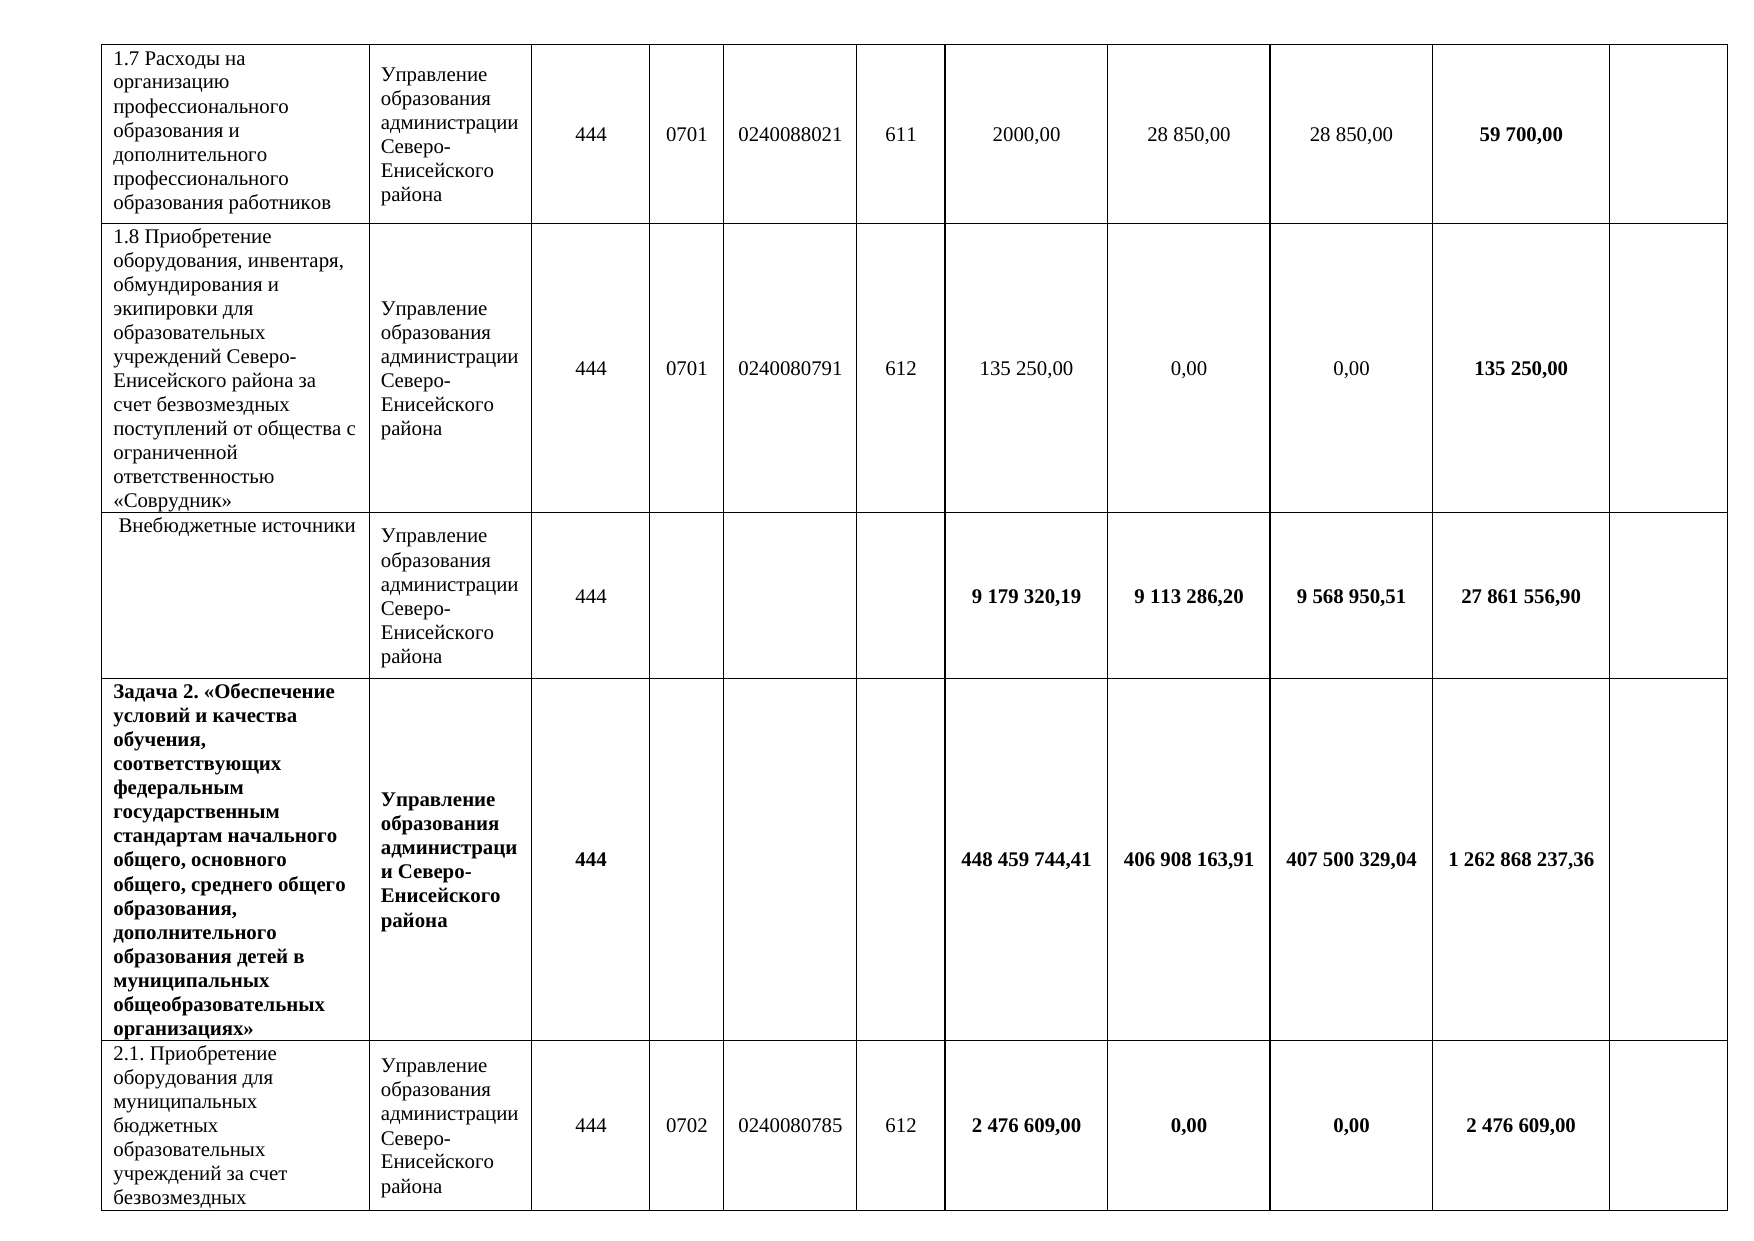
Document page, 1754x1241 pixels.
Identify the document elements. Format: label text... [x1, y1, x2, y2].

table_cell 0240088021 [724, 45, 856, 222]
table_cell 612 [857, 224, 944, 512]
table_cell [724, 679, 856, 1040]
table_cell 0,00 [1271, 224, 1432, 512]
table_cell 2 476 609,00 [946, 1041, 1107, 1210]
table_cell 9 113 286,20 [1108, 513, 1269, 678]
table_cell 444 [532, 513, 649, 678]
table_cell 444 [532, 45, 649, 222]
table_cell 28 850,00 [1271, 45, 1432, 222]
table_cell 28 850,00 [1108, 45, 1269, 222]
table_cell [1610, 45, 1727, 222]
table_cell 448 459 744,41 [946, 679, 1107, 1040]
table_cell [102, 1041, 369, 1210]
table_cell 444 [532, 1041, 649, 1210]
table_cell 1.8 Приобретение оборудования, инвентаря, обмундирования и экипировки для образовательных учреждений Северо-Енисейского района за счет безвозмездных поступлений от общества с ограниченной ответственностью «Соврудник» [102, 224, 369, 512]
table_cell 1.7 Расходы на организацию профессионального образования и дополнительного профессионального образования работников [102, 45, 369, 222]
table_cell 0,00 [1271, 1041, 1432, 1210]
table_cell 9 568 950,51 [1271, 513, 1432, 678]
table_cell 0701 [650, 224, 723, 512]
table_cell [857, 513, 944, 678]
table_cell Управление образования администрации Северо-Енисейского района [370, 679, 531, 1040]
table_cell 0,00 [1108, 1041, 1269, 1210]
table_cell Управление образования администрации Северо-Енисейского района [370, 224, 531, 512]
table_cell [1610, 513, 1727, 678]
table_cell 59 700,00 [1433, 45, 1609, 222]
table_cell [650, 513, 723, 678]
table_cell 0701 [650, 45, 723, 222]
table_cell Внебюджетные источники [102, 513, 369, 678]
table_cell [370, 1041, 531, 1210]
table_cell 2 476 609,00 [1433, 1041, 1609, 1210]
table_cell Управление образования администрации Северо-Енисейского района [370, 513, 531, 678]
table_cell 0240080785 [724, 1041, 856, 1210]
table_cell [724, 513, 856, 678]
table_cell [1610, 224, 1727, 512]
table_cell [857, 679, 944, 1040]
table_cell [1610, 679, 1727, 1040]
table_cell 135 250,00 [946, 224, 1107, 512]
table_cell 611 [857, 45, 944, 222]
table_cell 0,00 [1108, 224, 1269, 512]
table_cell Задача 2. «Обеспечение условий и качества обучения, соответствующих федеральным государственным стандартам начального общего, основного общего, среднего общего образования, дополнительного образования детей в муниципальных общеобразовательных организациях» [102, 679, 369, 1040]
table_cell 9 179 320,19 [946, 513, 1107, 678]
table_cell [650, 679, 723, 1040]
table_cell 444 [532, 224, 649, 512]
table_cell 612 [857, 1041, 944, 1210]
table_cell 407 500 329,04 [1271, 679, 1432, 1040]
table_cell 0702 [650, 1041, 723, 1210]
table_cell 406 908 163,91 [1108, 679, 1269, 1040]
table_cell 0240080791 [724, 224, 856, 512]
table_cell 2000,00 [946, 45, 1107, 222]
table_cell 444 [532, 679, 649, 1040]
table_cell 135 250,00 [1433, 224, 1609, 512]
table_cell 1 262 868 237,36 [1433, 679, 1609, 1040]
table_cell 27 861 556,90 [1433, 513, 1609, 678]
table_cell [370, 45, 531, 222]
table_cell [1610, 1041, 1727, 1210]
